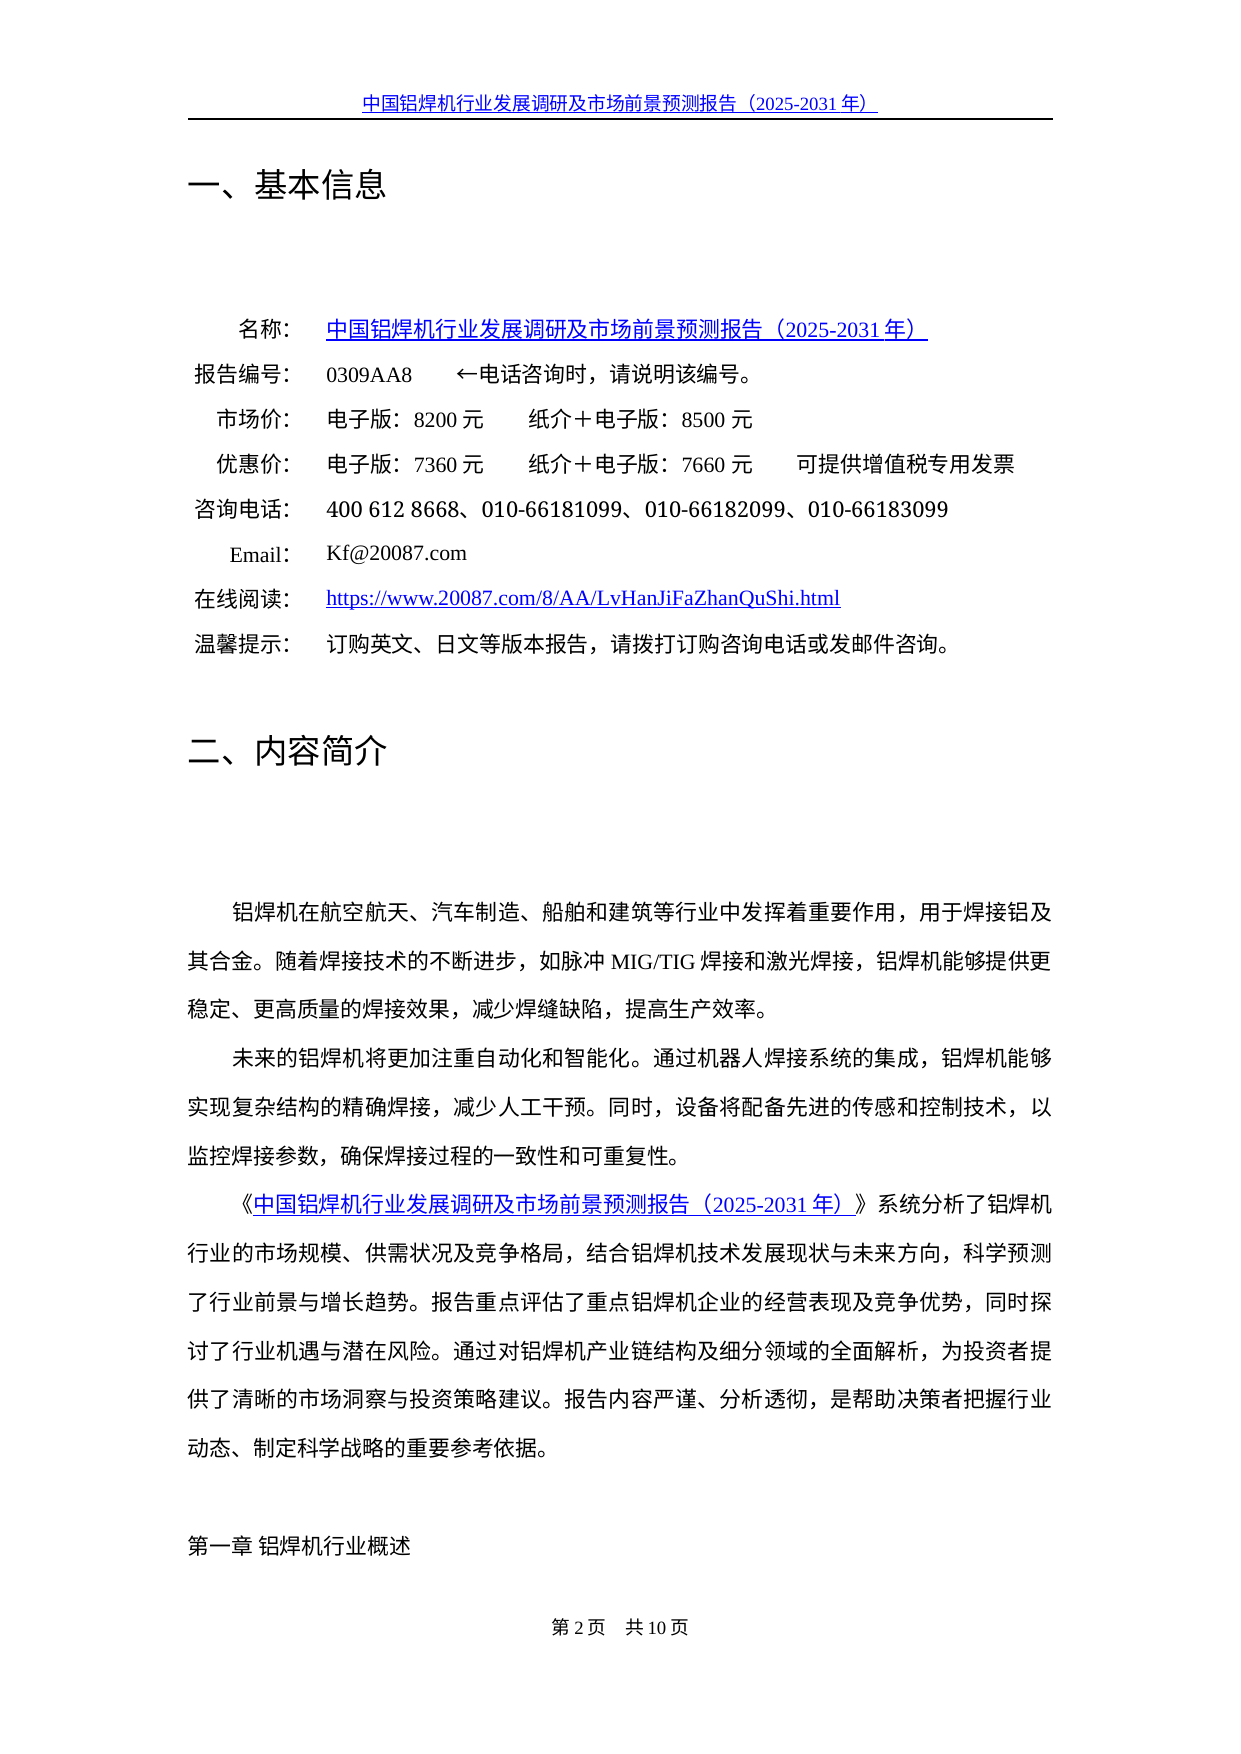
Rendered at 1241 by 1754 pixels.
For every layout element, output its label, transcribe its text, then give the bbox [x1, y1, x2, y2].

title 二、内容简介 [187, 717, 1053, 782]
table_cell 电子版：7360 元 纸介＋电子版：7660 元 可提供增值税专用发票 [315, 447, 1073, 492]
table_cell [315, 582, 1073, 627]
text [187, 894, 1053, 1561]
table_cell 在线阅读： [167, 582, 315, 627]
table_cell 市场价： [167, 402, 315, 447]
table_header 名称： [167, 312, 315, 357]
table_cell 咨询电话： [167, 492, 315, 537]
table_cell Email： [167, 537, 315, 582]
title 一、基本信息 [187, 150, 1053, 215]
table_cell 400 612 8668、010-66181099、010-66182099、010-66183099 [315, 492, 1073, 537]
table_cell 温馨提示： [167, 627, 315, 672]
table_cell 优惠价： [167, 447, 315, 492]
table_cell 0309AA8 ←电话咨询时，请说明该编号。 [315, 357, 1073, 402]
table_cell Kf@20087.com [315, 537, 1073, 582]
table_header 中国铝焊机行业发展调研及市场前景预测报告（2025-2031年） [315, 312, 1073, 357]
table_cell 电子版：8200 元 纸介＋电子版：8500 元 [315, 402, 1073, 447]
table_cell 报告编号： [167, 357, 315, 402]
table_cell 订购英文、日文等版本报告，请拨打订购咨询电话或发邮件咨询。 [315, 627, 1073, 672]
